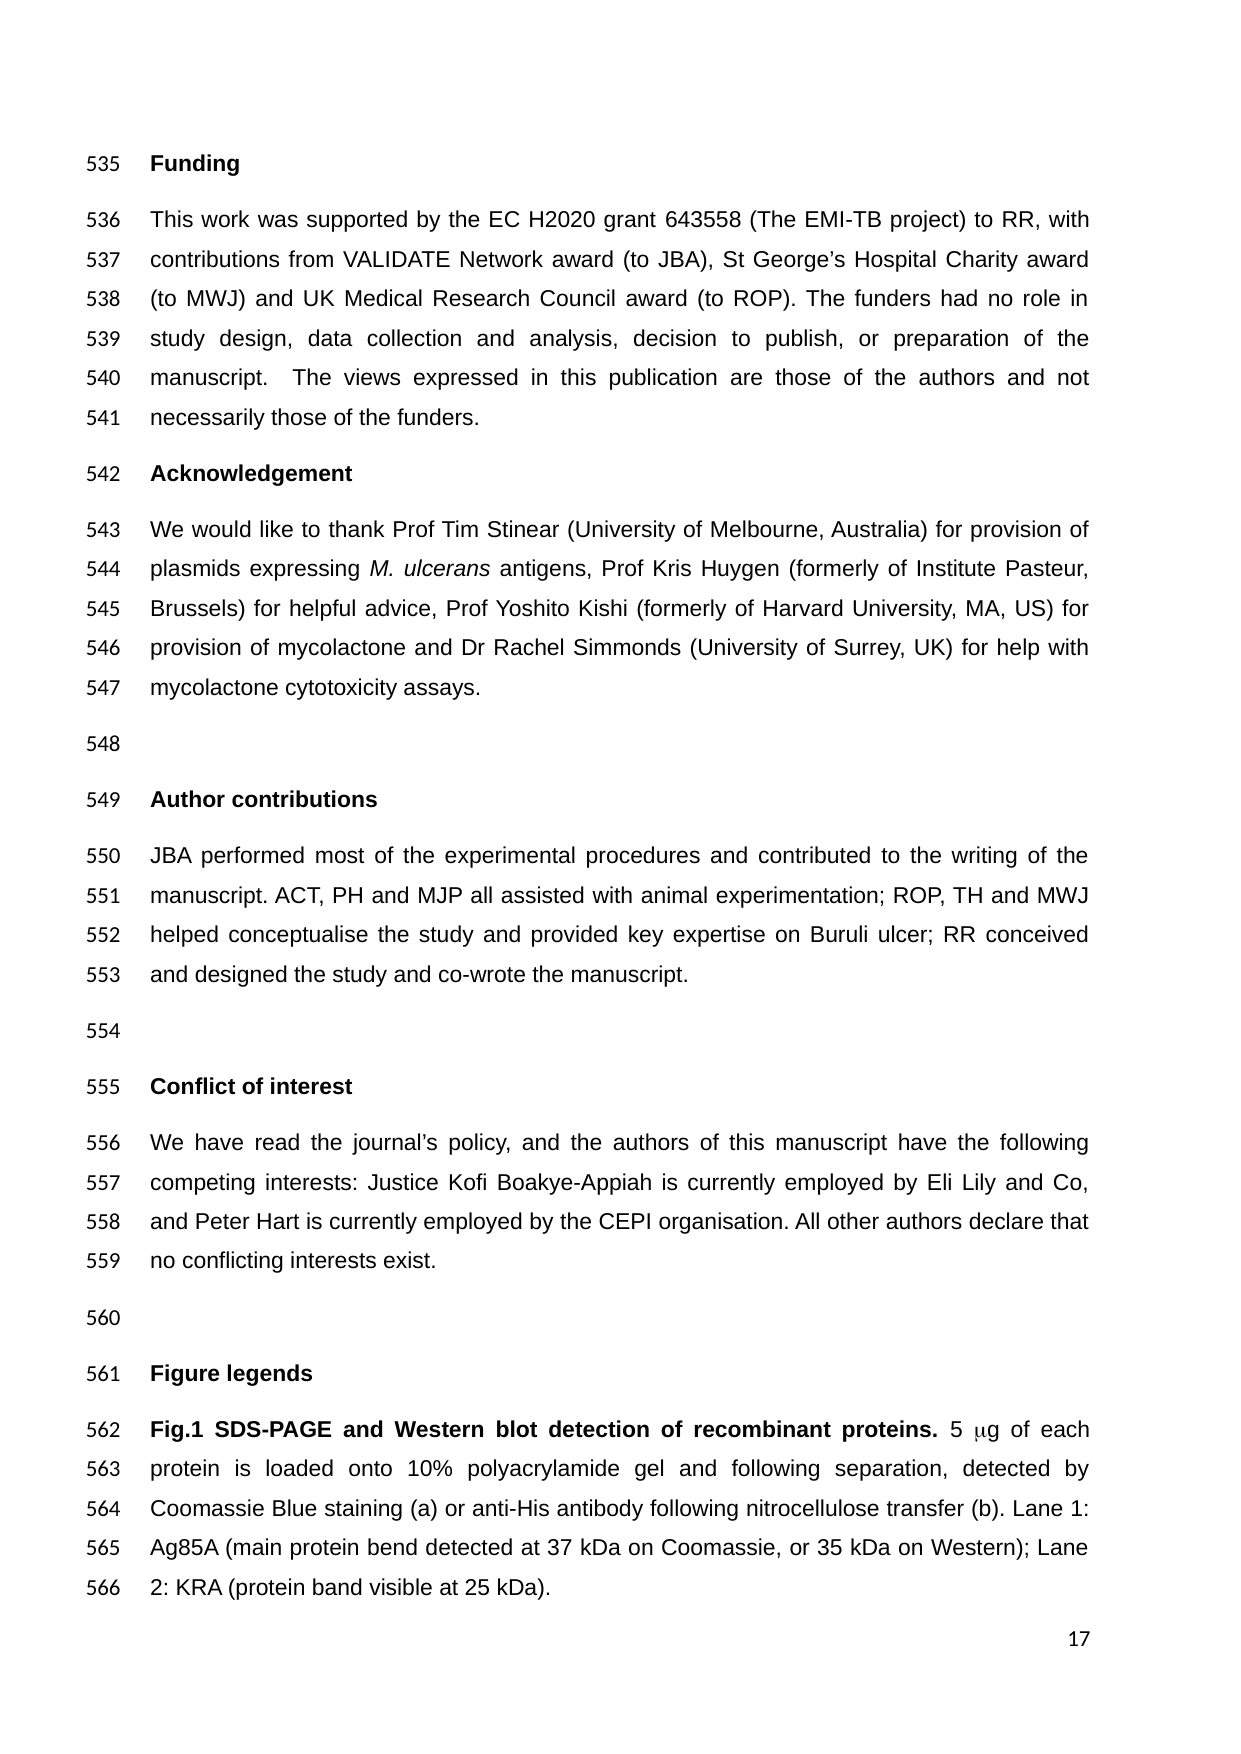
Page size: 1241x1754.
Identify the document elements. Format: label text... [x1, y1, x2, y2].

text We would like to thank Prof Tim Stinear (University of Melbourne, Australia) for provision of plasmids expressing M. ulcerans antigens, Prof Kris Huygen (formerly of Institute Pasteur, Brussels) for helpful advice, Prof Yoshito Kishi (formerly of Harvard University, MA, US) for provision of mycolactone and Dr Rachel Simmonds (University of Surrey, UK) for help with mycolactone cytotoxicity assays. [150, 516, 1090, 700]
text We have read the journal’s policy, and the authors of this manuscript have the following competing interests: Justice Kofi Boakye-Appiah is currently employed by Eli Lily and Co, and Peter Hart is currently employed by the CEPI organisation. All other authors declare that no conflicting interests exist. [150, 1129, 1090, 1274]
text Funding [150, 150, 1090, 176]
text Conflict of interest [150, 1073, 1090, 1099]
text Acknowledgement [150, 460, 1090, 486]
text JBA performed most of the experimental procedures and contributed to the writing of the manuscript. ACT, PH and MJP all assisted with animal experimentation; ROP, TH and MWJ helped conceptualise the study and provided key expertise on Buruli ulcer; RR conceived and designed the study and co-wrote the manuscript. [150, 842, 1090, 987]
text This work was supported by the EC H2020 grant 643558 (The EMI-TB project) to RR, with contributions from VALIDATE Network award (to JBA), St George’s Hospital Charity award (to MWJ) and UK Medical Research Council award (to ROP). The funders had no role in study design, data collection and analysis, decision to publish, or preparation of the manuscript. The views expressed in this publication are those of the authors and not necessarily those of the funders. [150, 206, 1090, 430]
text Fig.1 SDS-PAGE and Western blot detection of recombinant proteins. 5 mg of each protein is loaded onto 10% polyacrylamide gel and following separation, detected by Coomassie Blue staining (a) or anti-His antibody following nitrocellulose transfer (b). Lane 1: Ag85A (main protein bend detected at 37 kDa on Coomassie, or 35 kDa on Western); Lane 2: KRA (protein band visible at 25 kDa). [150, 1416, 1090, 1600]
text Author contributions [150, 786, 1090, 812]
text Figure legends [150, 1360, 1090, 1386]
